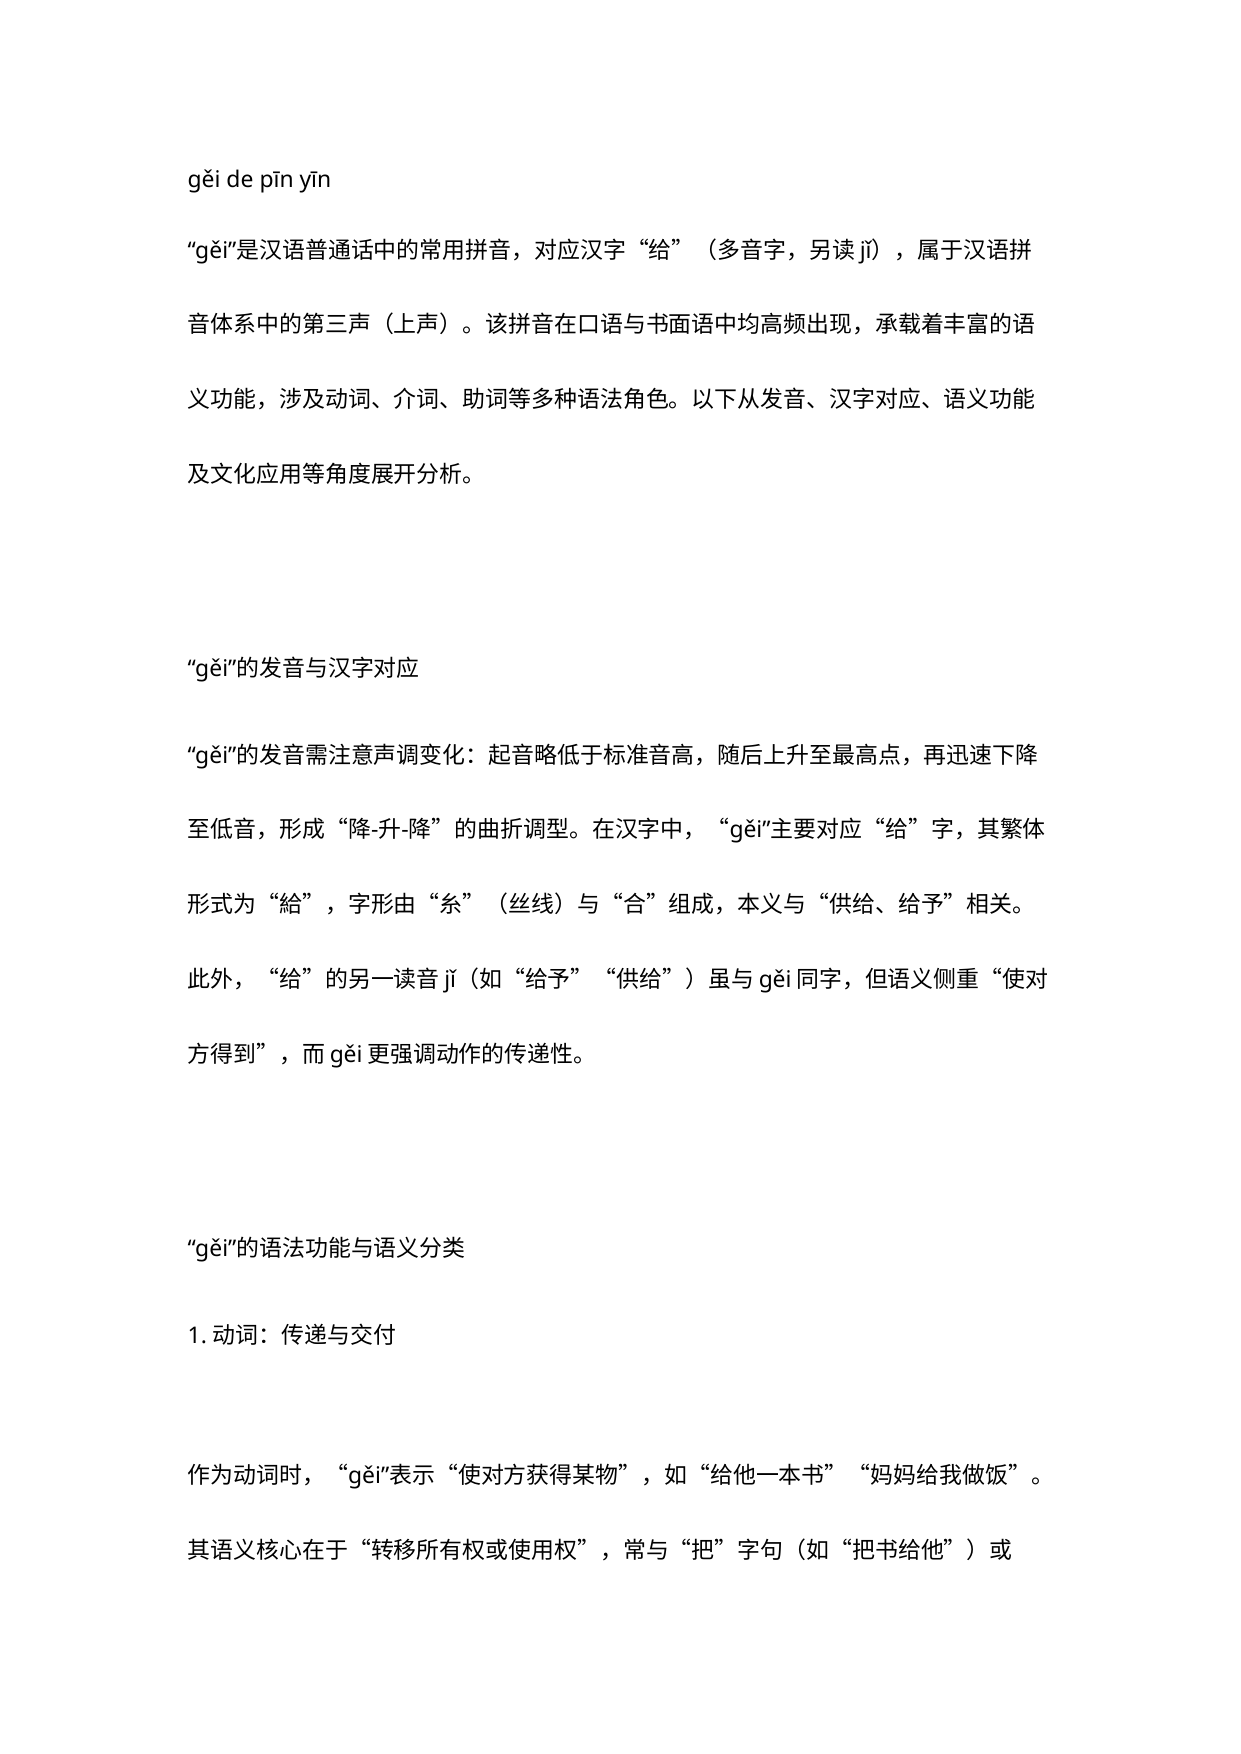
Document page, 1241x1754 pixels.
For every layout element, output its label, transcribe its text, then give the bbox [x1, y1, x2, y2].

text “gěi”的发音与汉字对应 [187, 634, 1053, 699]
text “gěi”的语法功能与语义分类 [187, 1214, 1053, 1279]
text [187, 1441, 1053, 1581]
text “gěi”是汉语普通话中的常用拼音，对应汉字“给”（多音字，另读jǐ），属于汉语拼音体系中的第三声（上声）。该拼音在口语与书面语中均高频出现，承载着丰富的语义功能，涉及动词、介词、助词等多种语法角色。以下从发音、汉字对应、语义功能及文化应用等角度展开分析。 [187, 216, 1053, 505]
text 1. 动词：传递与交付 [187, 1301, 1053, 1366]
text gěi de pīn yīn [187, 162, 1053, 194]
text “gěi”的发音需注意声调变化：起音略低于标准音高，随后上升至最高点，再迅速下降至低音，形成“降-升-降”的曲折调型。在汉字中，“gěi”主要对应“给”字，其繁体形式为“給”，字形由“糸”（丝线）与“合”组成，本义与“供给、给予”相关。此外，“给”的另一读音jǐ（如“给予”“供给”）虽与gěi同字，但语义侧重“使对方得到”，而gěi更强调动作的传递性。 [187, 721, 1053, 1084]
